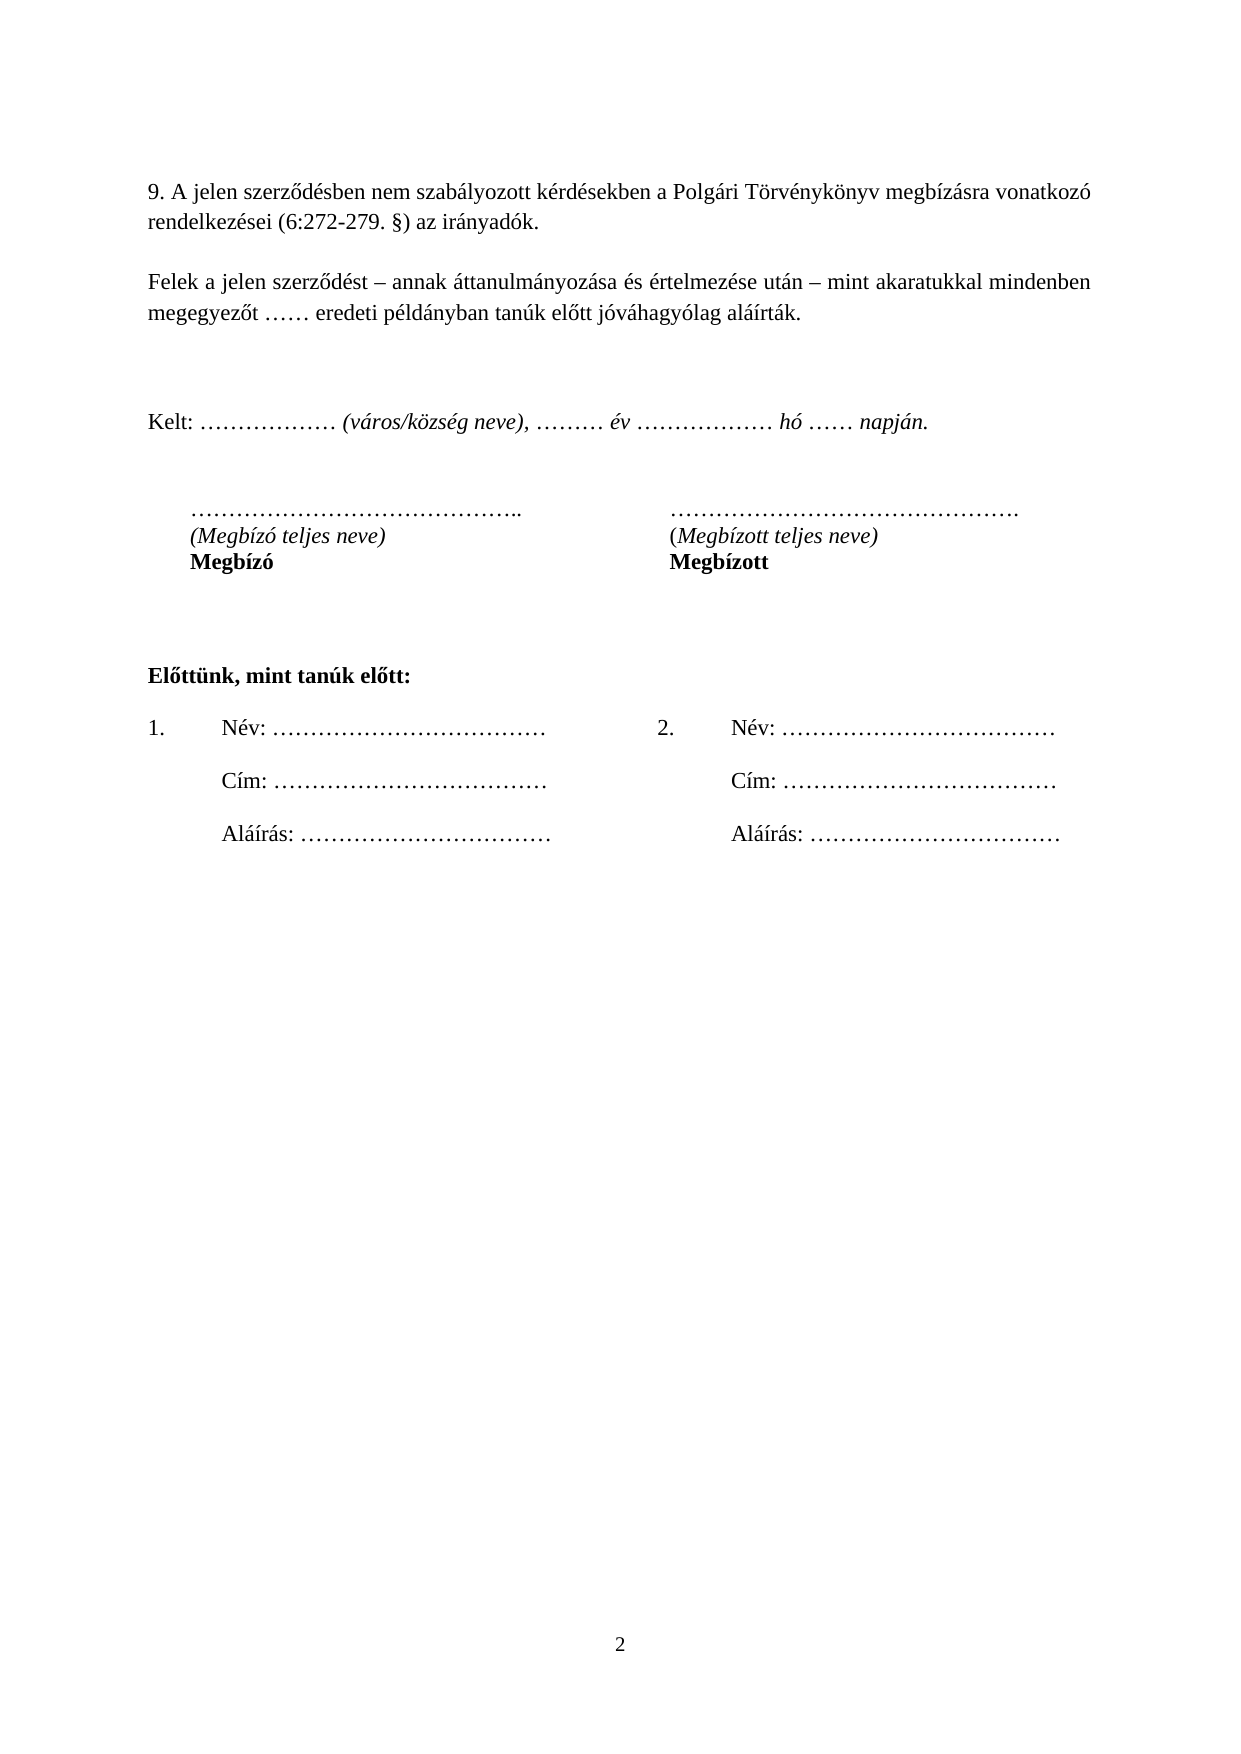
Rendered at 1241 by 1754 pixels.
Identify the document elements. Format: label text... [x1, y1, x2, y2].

text 2. Név: ……………………………… [657, 714, 1093, 741]
text Előttünk, mint tanúk előtt: [148, 662, 583, 688]
text Cím: ……………………………… [148, 767, 583, 793]
text Aláírás: …………………………… [148, 820, 583, 846]
text 1. Név: ……………………………… [148, 714, 583, 741]
table_header ………………………………………. (Megbízott teljes neve) Megbízott [661, 487, 1141, 583]
text Aláírás: …………………………… [657, 820, 1093, 846]
text 9. A jelen szerződésben nem szabályozott kérdésekben a Polgári Törvénykönyv megbízásra vonatkozó rendelkezései (6:272-279. §) az irányadók. [148, 178, 1093, 234]
text Kelt: ……………… (város/község neve), ……… év ……………… hó …… napján. [148, 408, 1093, 434]
text Cím: ……………………………… [657, 767, 1093, 793]
text Felek a jelen szerződést – annak áttanulmányozása és értelmezése után – mint akaratukkal mindenben megegyezőt …… eredeti példányban tanúk előtt jóváhagyólag aláírták. [148, 268, 1093, 325]
table_header …………………………………….. (Megbízó teljes neve) Megbízó [181, 487, 661, 583]
